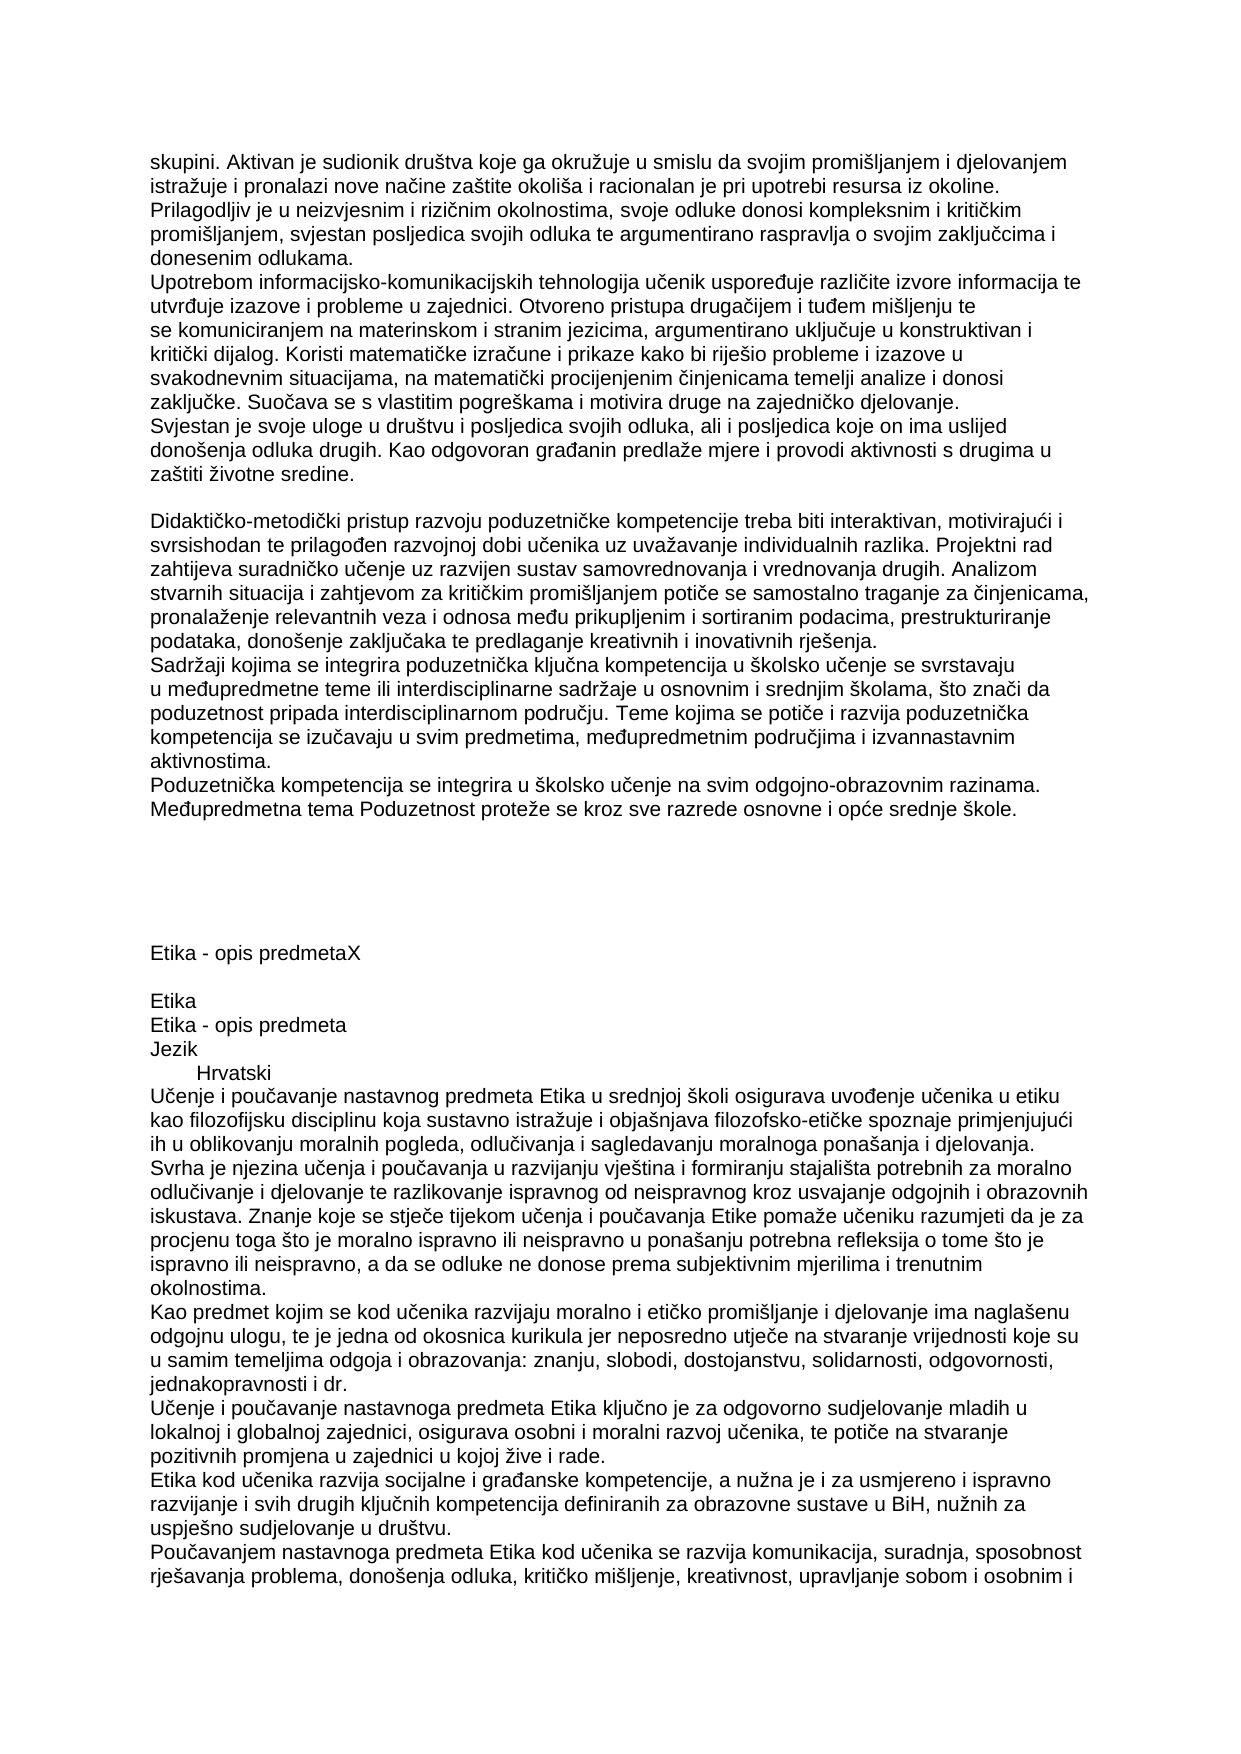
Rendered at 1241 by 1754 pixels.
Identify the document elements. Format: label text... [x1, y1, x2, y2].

text Upotrebom informacijsko-komunikacijskih tehnologija učenik uspoređuje različite izvore informacija te utvrđuje izazove i probleme u zajednici. Otvoreno pristupa drugačijem i tuđem mišljenju te se komuniciranjem na materinskom i stranim jezicima, argumentirano uključuje u konstruktivan i kritički dijalog. Koristi matematičke izračune i prikaze kako bi riješio probleme i izazove u svakodnevnim situacijama, na matematički procijenjenim činjenicama temelji analize i donosi zaključke. Suočava se s vlastitim pogreškama i motivira druge na zajedničko djelovanje. [150, 270, 1090, 413]
text Svjestan je svoje uloge u društvu i posljedica svojih odluka, ali i posljedica koje on ima uslijed donošenja odluka drugih. Kao odgovoran građanin predlaže mjere i provodi aktivnosti s drugima u zaštiti životne sredine. [150, 413, 1090, 485]
text Poduzetnička kompetencija se integrira u školsko učenje na svim odgojno-obrazovnim razinama. Međupredmetna tema Poduzetnost proteže se kroz sve razrede osnovne i opće srednje škole. [150, 773, 1090, 821]
text Etika kod učenika razvija socijalne i građanske kompetencije, a nužna je i za usmjereno i ispravno razvijanje i svih drugih ključnih kompetencija definiranih za obrazovne sustave u BiH, nužnih za uspješno sudjelovanje u društvu. [150, 1468, 1090, 1539]
text Hrvatski [150, 1060, 1090, 1084]
text Etika [150, 988, 1090, 1012]
text Učenje i poučavanje nastavnoga predmeta Etika ključno je za odgovorno sudjelovanje mladih u lokalnoj i globalnoj zajednici, osigurava osobni i moralni razvoj učenika, te potiče na stvaranje pozitivnih promjena u zajednici u kojoj žive i rade. [150, 1396, 1090, 1468]
text Kao predmet kojim se kod učenika razvijaju moralno i etičko promišljanje i djelovanje ima naglašenu odgojnu ulogu, te je jedna od okosnica kurikula jer neposredno utječe na stvaranje vrijednosti koje su u samim temeljima odgoja i obrazovanja: znanju, slobodi, dostojanstvu, solidarnosti, odgovornosti, jednakopravnosti i dr. [150, 1300, 1090, 1396]
text Didaktičko-metodički pristup razvoju poduzetničke kompetencije treba biti interaktivan, motivirajući i svrsishodan te prilagođen razvojnoj dobi učenika uz uvažavanje individualnih razlika. Projektni rad zahtijeva suradničko učenje uz razvijen sustav samovrednovanja i vrednovanja drugih. Analizom stvarnih situacija i zahtjevom za kritičkim promišljanjem potiče se samostalno traganje za činjenicama, pronalaženje relevantnih veza i odnosa među prikupljenim i sortiranim podacima, prestrukturiranje podataka, donošenje zaključaka te predlaganje kreativnih i inovativnih rješenja. [150, 509, 1090, 653]
text Sadržaji kojima se integrira poduzetnička ključna kompetencija u školsko učenje se svrstavaju u međupredmetne teme ili interdisciplinarne sadržaje u osnovnim i srednjim školama, što znači da poduzetnost pripada interdisciplinarnom području. Teme kojima se potiče i razvija poduzetnička kompetencija se izučavaju u svim predmetima, međupredmetnim područjima i izvannastavnim aktivnostima. [150, 653, 1090, 773]
text Jezik [150, 1036, 1090, 1060]
text Učenje i poučavanje nastavnog predmeta Etika u srednjoj školi osigurava uvođenje učenika u etiku kao filozofijsku disciplinu koja sustavno istražuje i objašnjava filozofsko-etičke spoznaje primjenjujući ih u oblikovanju moralnih pogleda, odlučivanja i sagledavanju moralnoga ponašanja i djelovanja. Svrha je njezina učenja i poučavanja u razvijanju vještina i formiranju stajališta potrebnih za moralno odlučivanje i djelovanje te razlikovanje ispravnog od neispravnog kroz usvajanje odgojnih i obrazovnih iskustava. Znanje koje se stječe tijekom učenja i poučavanja Etike pomaže učeniku razumjeti da je za procjenu toga što je moralno ispravno ili neispravno u ponašanju potrebna refleksija o tome što je ispravno ili neispravno, a da se odluke ne donose prema subjektivnim mjerilima i trenutnim okolnostima. [150, 1084, 1090, 1300]
